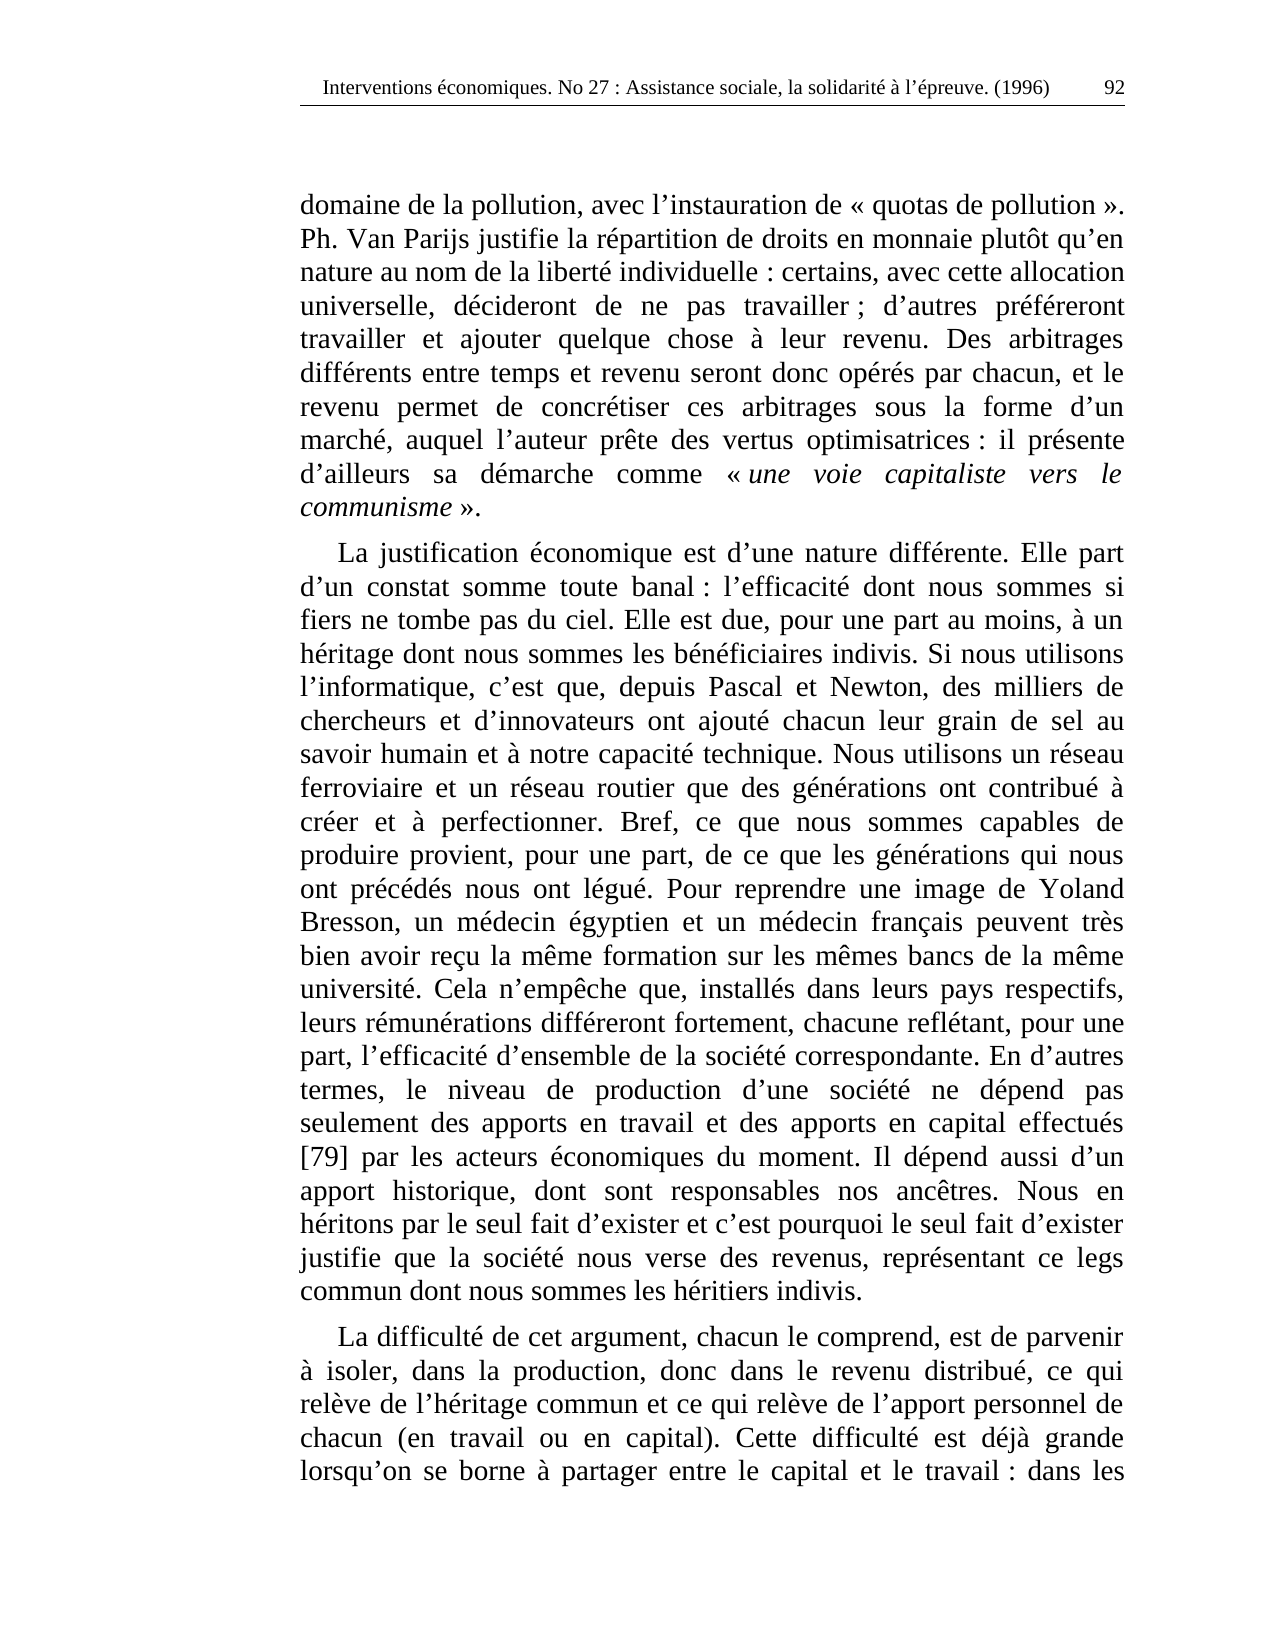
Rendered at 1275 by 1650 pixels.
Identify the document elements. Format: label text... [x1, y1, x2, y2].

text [300, 187, 1125, 523]
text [300, 1319, 1125, 1487]
text La justification économique est d’une nature différente. Elle part d’un constat somme toute banal : l’efficacité dont nous sommes si fiers ne tombe pas du ciel. Elle est due, pour une part au moins, à un héritage dont nous sommes les bénéficiaires indivis. Si nous utilisons l’informatique, c’est que, depuis Pascal et Newton, des milliers de chercheurs et d’innovateurs ont ajouté chacun leur grain de sel au savoir humain et à notre capacité technique. Nous utilisons un réseau ferroviaire et un réseau routier que des générations ont contribué à créer et à perfectionner. Bref, ce que nous sommes capables de produire provient, pour une part, de ce que les générations qui nous ont précédés nous ont légué. Pour reprendre une image de Yoland Bresson, un médecin égyptien et un médecin français peuvent très bien avoir reçu la même formation sur les mêmes bancs de la même université. Cela n’empêche que, installés dans leurs pays respectifs, leurs rémunérations différeront fortement, chacune reflétant, pour une part, l’efficacité d’ensemble de la société correspondante. En d’autres termes, le niveau de production d’une société ne dépend pas seulement des apports en travail et des apports en capital effectués [79] par les acteurs économiques du moment. Il dépend aussi d’un apport historique, dont sont responsables nos ancêtres. Nous en héritons par le seul fait d’exister et c’est pourquoi le seul fait d’exister justifie que la société nous verse des revenus, représentant ce legs commun dont nous sommes les héritiers indivis. [300, 535, 1125, 1307]
